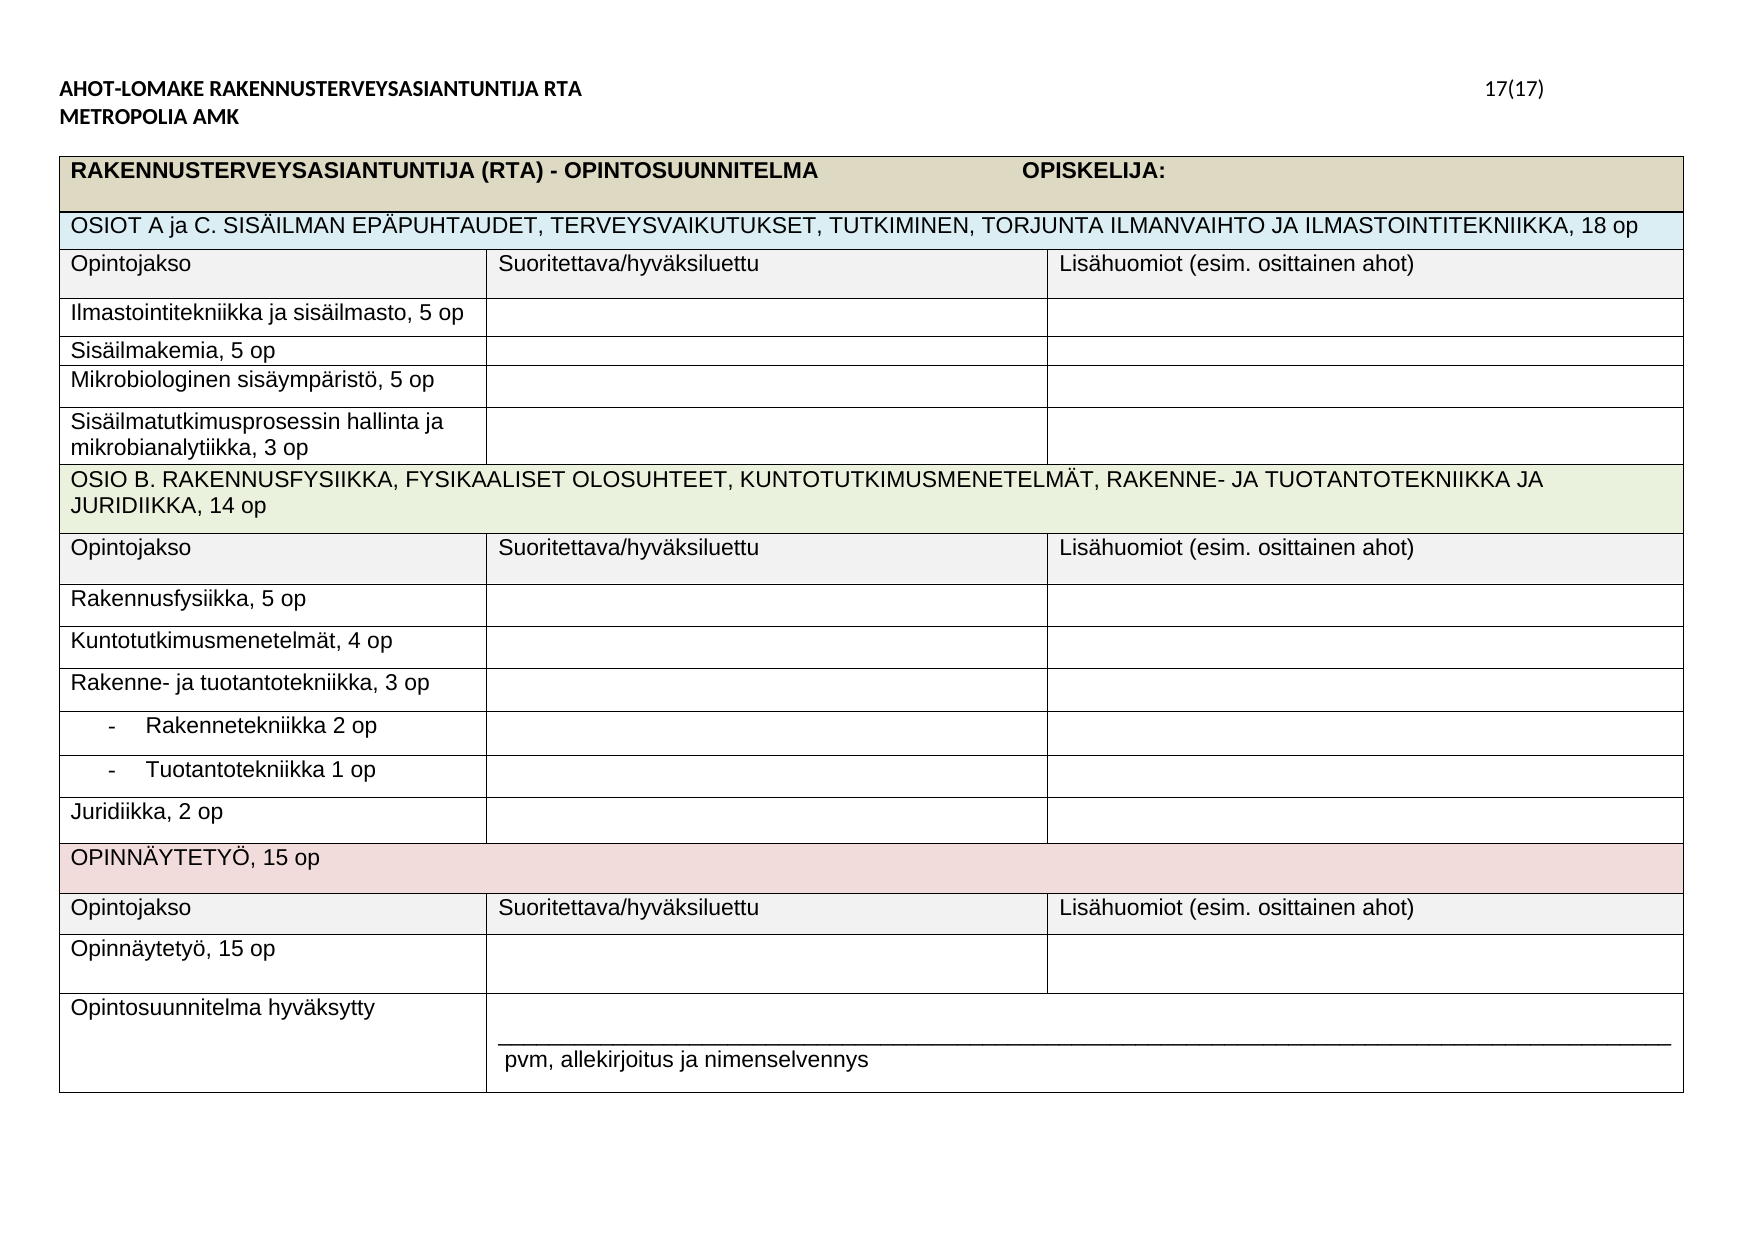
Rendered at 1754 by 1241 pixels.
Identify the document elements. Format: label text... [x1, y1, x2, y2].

table_cell [1048, 408, 1683, 464]
table_cell Suoritettava/hyväksiluettu [487, 894, 1047, 934]
table_cell ____________________________________________________________________________________________ pvm, allekirjoitus ja nimenselvennys [487, 994, 1683, 1092]
table_cell [1048, 756, 1683, 797]
table_cell [487, 669, 1047, 711]
table_cell [487, 585, 1047, 626]
table_cell [487, 627, 1047, 668]
table_cell Opintojakso [60, 894, 486, 934]
table_cell [487, 712, 1047, 754]
table_cell Kuntotutkimusmenetelmät, 4 op [60, 627, 486, 668]
table_cell Tuotantotekniikka 1 op [60, 756, 486, 797]
table_cell Rakennetekniikka 2 op [60, 712, 486, 754]
table_cell [487, 408, 1047, 464]
table_header RAKENNUSTERVEYSASIANTUNTIJA (RTA) - OPINTOSUUNNITELMA OPISKELIJA: [60, 157, 1683, 211]
table_cell Opintojakso [60, 534, 486, 583]
table_cell Juridiikka, 2 op [60, 798, 486, 843]
table_cell OPINNÄYTETYÖ, 15 op [60, 844, 1683, 893]
table_cell Lisähuomiot (esim. osittainen ahot) [1048, 894, 1683, 934]
table_cell Opinnäytetyö, 15 op [60, 935, 486, 992]
table_cell Opintosuunnitelma hyväksytty [60, 994, 486, 1092]
table_cell Rakennusfysiikka, 5 op [60, 585, 486, 626]
table_cell Suoritettava/hyväksiluettu [487, 534, 1047, 583]
table_cell [1048, 712, 1683, 754]
table_cell [487, 299, 1047, 336]
table_cell [487, 935, 1047, 992]
table_cell Suoritettava/hyväksiluettu [487, 250, 1047, 298]
table_cell Lisähuomiot (esim. osittainen ahot) [1048, 250, 1683, 298]
table_cell [1048, 585, 1683, 626]
table_cell [1048, 669, 1683, 711]
table_cell [1048, 627, 1683, 668]
table_cell [487, 798, 1047, 843]
table_cell [1048, 366, 1683, 407]
table_cell [1048, 798, 1683, 843]
table_cell OSIOT A ja C. SISÄILMAN EPÄPUHTAUDET, TERVEYSVAIKUTUKSET, TUTKIMINEN, TORJUNTA ILMANVAIHTO JA ILMASTOINTITEKNIIKKA, 18 op [60, 213, 1683, 249]
table_cell Lisähuomiot (esim. osittainen ahot) [1048, 534, 1683, 583]
table_cell [487, 337, 1047, 365]
table_cell Opintojakso [60, 250, 486, 298]
table_cell Ilmastointitekniikka ja sisäilmasto, 5 op [60, 299, 486, 336]
table_cell [487, 756, 1047, 797]
table_cell [1048, 337, 1683, 365]
table_cell [1048, 935, 1683, 992]
table_cell [1048, 299, 1683, 336]
table_cell [487, 366, 1047, 407]
table_cell OSIO B. RAKENNUSFYSIIKKA, FYSIKAALISET OLOSUHTEET, KUNTOTUTKIMUSMENETELMÄT, RAKENNE‐ JA TUOTANTOTEKNIIKKA JA JURIDIIKKA, 14 op [60, 465, 1683, 533]
table_cell Sisäilmatutkimusprosessin hallinta ja mikrobianalytiikka, 3 op [60, 408, 486, 464]
table_cell Rakenne- ja tuotantotekniikka, 3 op [60, 669, 486, 711]
table_cell Sisäilmakemia, 5 op [60, 337, 486, 365]
table_cell Mikrobiologinen sisäympäristö, 5 op [60, 366, 486, 407]
